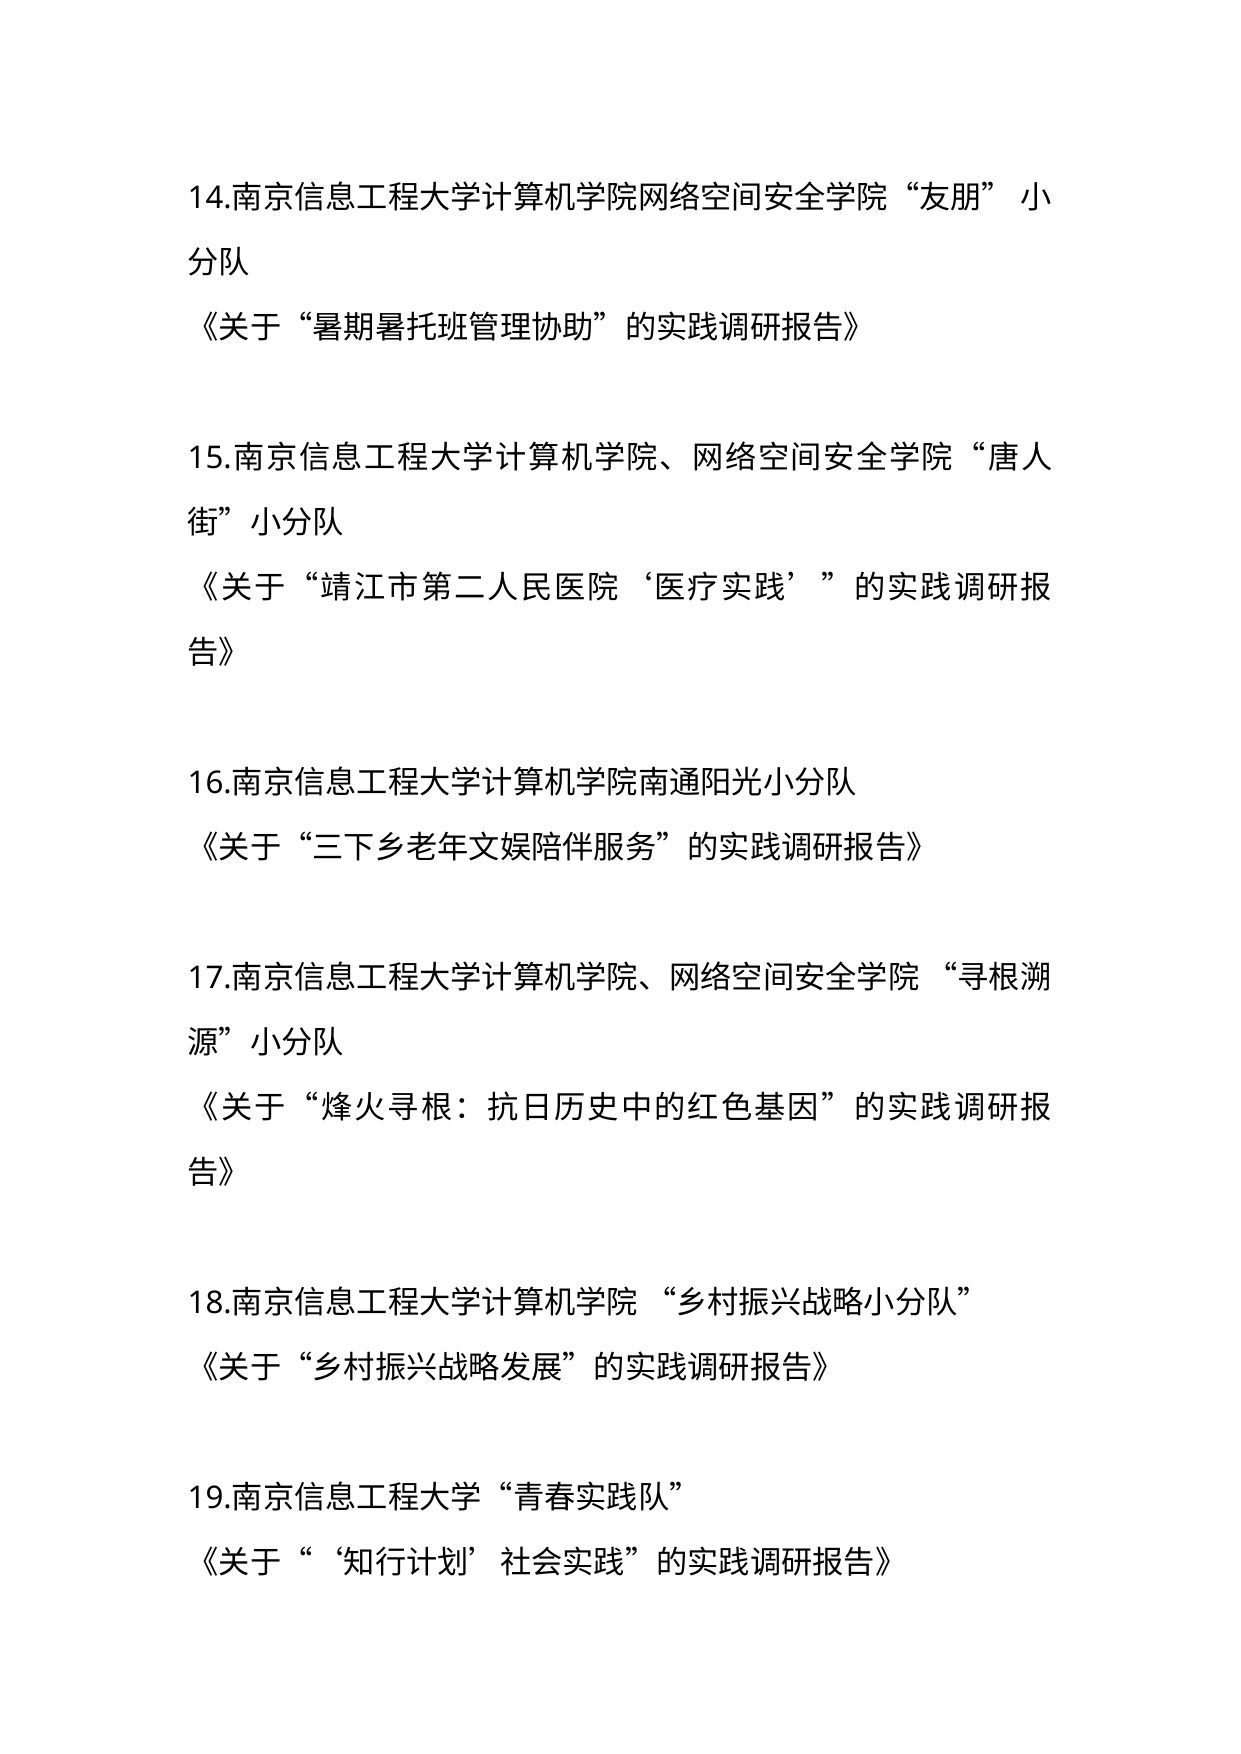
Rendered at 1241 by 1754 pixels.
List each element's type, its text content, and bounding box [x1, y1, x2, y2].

text 19.南京信息工程大学“青春实践队” 《关于“‘知行计划’社会实践”的实践调研报告》 [187, 1462, 1053, 1592]
text 16.南京信息工程大学计算机学院南通阳光小分队 《关于“三下乡老年文娱陪伴服务”的实践调研报告》 [187, 747, 1053, 877]
text 14.南京信息工程大学计算机学院网络空间安全学院“友朋” 小分队 《关于“暑期暑托班管理协助”的实践调研报告》 [187, 162, 1053, 357]
text 18.南京信息工程大学计算机学院 “乡村振兴战略小分队” [187, 1267, 1053, 1332]
text 17.南京信息工程大学计算机学院、网络空间安全学院 “寻根溯源”小分队 《关于“烽火寻根：抗日历史中的红色基因”的实践调研报告》 [187, 942, 1053, 1202]
text 《关于“乡村振兴战略发展”的实践调研报告》 [187, 1332, 1053, 1397]
text 15.南京信息工程大学计算机学院、网络空间安全学院“唐人街”小分队 《关于“靖江市第二人民医院‘医疗实践’”的实践调研报告》 [187, 422, 1053, 682]
